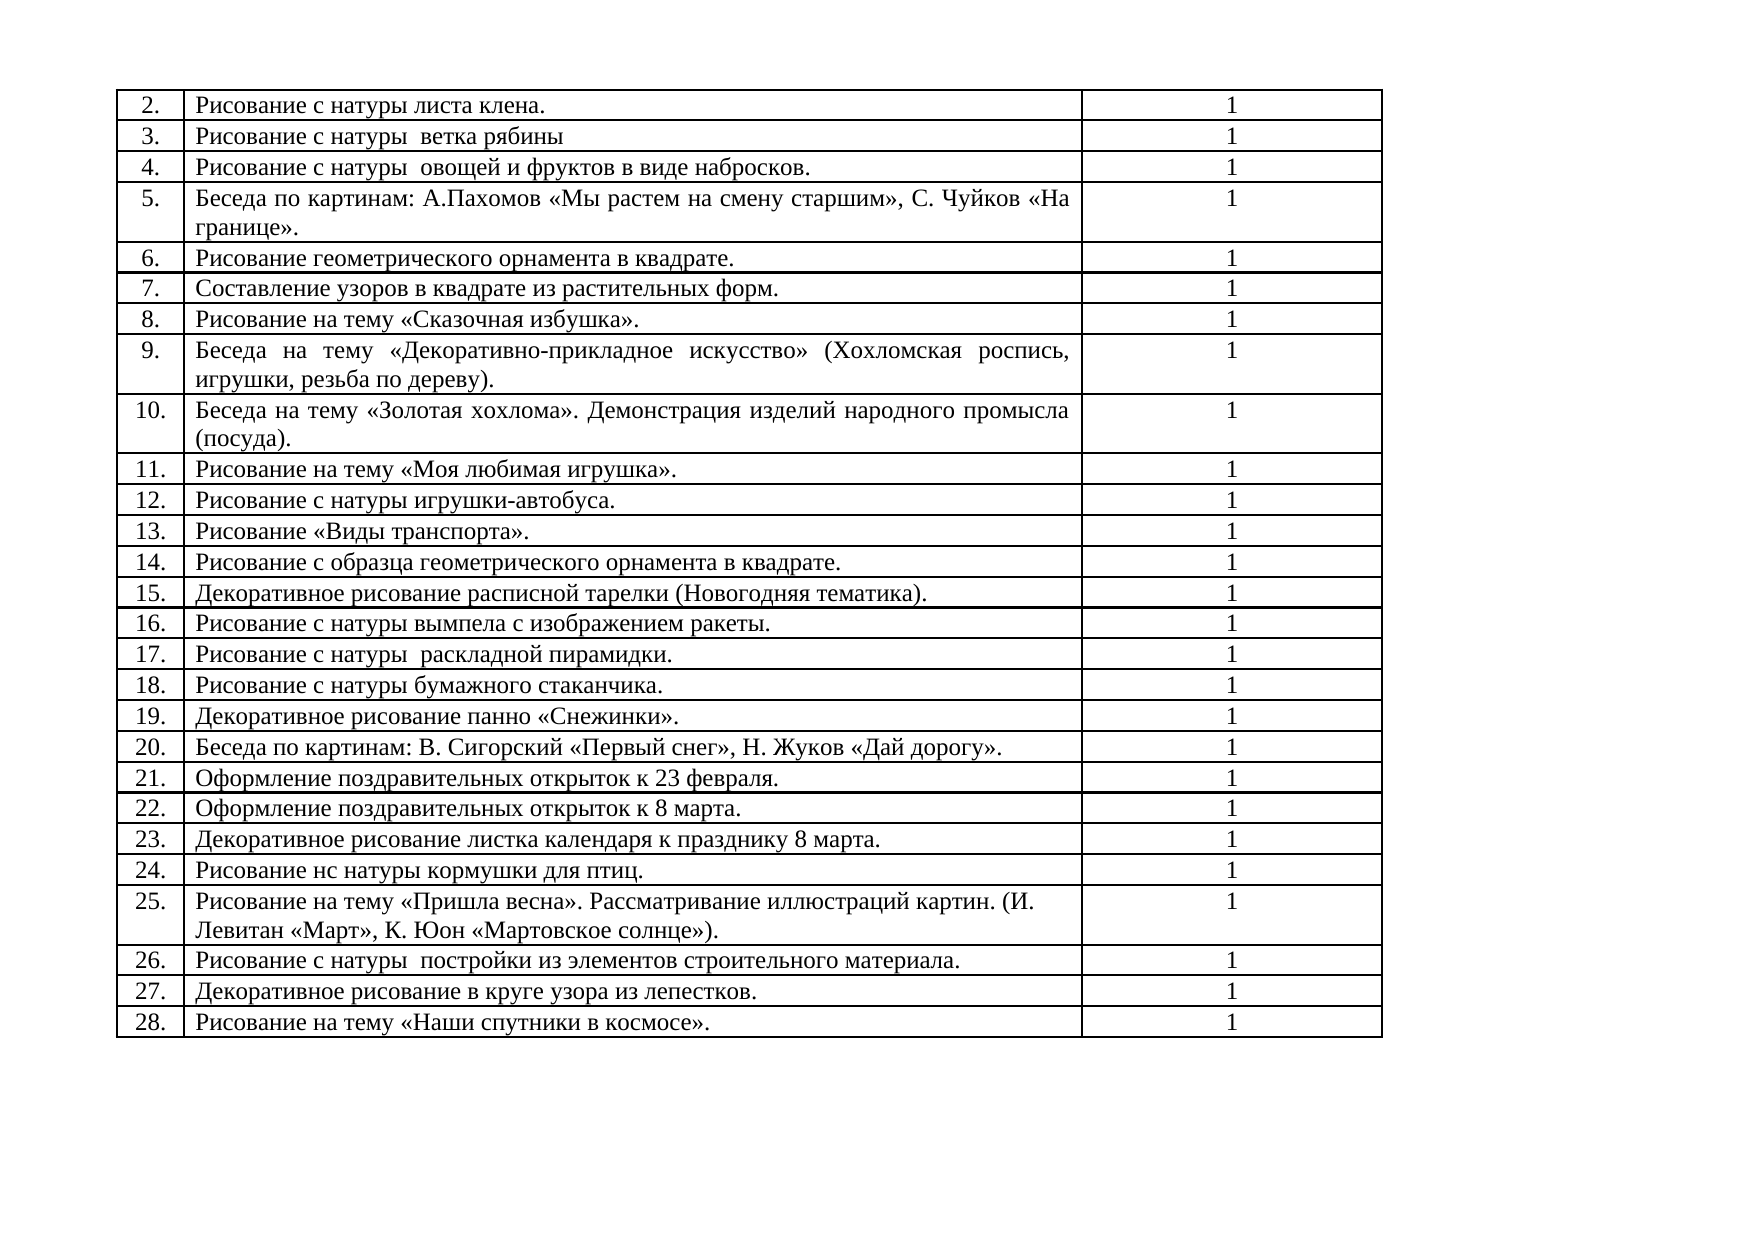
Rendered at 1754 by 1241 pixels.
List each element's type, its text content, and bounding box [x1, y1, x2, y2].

table_cell 21. [118, 763, 183, 791]
table_cell 1 [1083, 243, 1381, 271]
table_cell Рисование нс натуры кормушки для птиц. [185, 855, 1081, 884]
table_cell 1 [1083, 335, 1381, 393]
table_cell 23. [118, 824, 183, 853]
table_cell Рисование с натуры раскладной пирамидки. [185, 639, 1081, 668]
table_cell Декоративное рисование листка календаря к празднику 8 марта. [185, 824, 1081, 853]
table_cell 1 [1083, 91, 1381, 119]
table_cell 1 [1083, 639, 1381, 668]
table_cell Декоративное рисование панно «Снежинки». [185, 701, 1081, 730]
table_cell 12. [118, 485, 183, 514]
table_cell Рисование с натуры ветка рябины [185, 121, 1081, 150]
table_cell 24. [118, 855, 183, 884]
table_cell 1 [1083, 183, 1381, 241]
table_cell 1 [1083, 763, 1381, 791]
table_cell Рисование геометрического орнамента в квадрате. [185, 243, 1081, 271]
table_cell Оформление поздравительных открыток к 8 марта. [185, 794, 1081, 822]
table_cell 10. [118, 395, 183, 452]
table_cell 3. [118, 121, 183, 150]
table_cell 26. [118, 946, 183, 974]
table_cell Рисование на тему «Пришла весна». Рассматривание иллюстраций картин. (И. Левитан «Март», К. Юон «Мартовское солнце»). [185, 886, 1081, 943]
table_cell Оформление поздравительных открыток к 23 февраля. [185, 763, 1081, 791]
table_cell 17. [118, 639, 183, 668]
table_cell 15. [118, 578, 183, 606]
table_cell 1 [1083, 976, 1381, 1005]
table_cell 1 [1083, 304, 1381, 333]
table_cell 1 [1083, 152, 1381, 181]
table_cell 1 [1083, 485, 1381, 514]
table_cell 11. [118, 454, 183, 483]
table_cell Рисование с натуры листа клена. [185, 91, 1081, 119]
table_cell 25. [118, 886, 183, 943]
table_cell 1 [1083, 794, 1381, 822]
table_cell 5. [118, 183, 183, 241]
table_cell Рисование с натуры постройки из элементов строительного материала. [185, 946, 1081, 974]
table_cell Рисование на тему «Наши спутники в космосе». [185, 1007, 1081, 1036]
table_cell 16. [118, 609, 183, 637]
table_cell 1 [1083, 547, 1381, 576]
table_cell 19. [118, 701, 183, 730]
table_cell 1 [1083, 886, 1381, 943]
table_cell 6. [118, 243, 183, 271]
table_cell 1 [1083, 824, 1381, 853]
table_cell Беседа по картинам: А.Пахомов «Мы растем на смену старшим», С. Чуйков «На границе». [185, 183, 1081, 241]
table_cell Беседа по картинам: В. Сигорский «Первый снег», Н. Жуков «Дай дорогу». [185, 732, 1081, 761]
table_cell 1 [1083, 670, 1381, 699]
table_cell Рисование на тему «Сказочная избушка». [185, 304, 1081, 333]
table_cell 20. [118, 732, 183, 761]
table_cell Рисование с образца геометрического орнамента в квадрате. [185, 547, 1081, 576]
table_cell 13. [118, 516, 183, 545]
table_cell 1 [1083, 454, 1381, 483]
table_cell Рисование с натуры вымпела с изображением ракеты. [185, 609, 1081, 637]
table_cell Беседа на тему «Золотая хохлома». Демонстрация изделий народного промысла (посуда). [185, 395, 1081, 452]
table_cell 18. [118, 670, 183, 699]
table_cell 27. [118, 976, 183, 1005]
table_cell Рисование на тему «Моя любимая игрушка». [185, 454, 1081, 483]
table_cell 8. [118, 304, 183, 333]
table_cell 1 [1083, 855, 1381, 884]
table_cell Беседа на тему «Декоративно-прикладное искусство» (Хохломская роспись, игрушки, резьба по дереву). [185, 335, 1081, 393]
table_cell 2. [118, 91, 183, 119]
table_cell 28. [118, 1007, 183, 1036]
table_cell Составление узоров в квадрате из растительных форм. [185, 274, 1081, 302]
table_cell 1 [1083, 946, 1381, 974]
table_cell Рисование с натуры овощей и фруктов в виде набросков. [185, 152, 1081, 181]
table_cell Рисование с натуры бумажного стаканчика. [185, 670, 1081, 699]
table_cell 1 [1083, 274, 1381, 302]
table_cell 1 [1083, 732, 1381, 761]
table_cell 1 [1083, 395, 1381, 452]
table_cell 1 [1083, 701, 1381, 730]
table_cell Рисование с натуры игрушки-автобуса. [185, 485, 1081, 514]
table_cell Декоративное рисование в круге узора из лепестков. [185, 976, 1081, 1005]
table_cell 1 [1083, 1007, 1381, 1036]
table_cell Рисование «Виды транспорта». [185, 516, 1081, 545]
table_cell 1 [1083, 609, 1381, 637]
table_cell 4. [118, 152, 183, 181]
table_cell Декоративное рисование расписной тарелки (Новогодняя тематика). [185, 578, 1081, 606]
table_cell 1 [1083, 578, 1381, 606]
table_cell 1 [1083, 121, 1381, 150]
table_cell 1 [1083, 516, 1381, 545]
table_cell 9. [118, 335, 183, 393]
table_cell 7. [118, 274, 183, 302]
table_cell 22. [118, 794, 183, 822]
table_cell 14. [118, 547, 183, 576]
